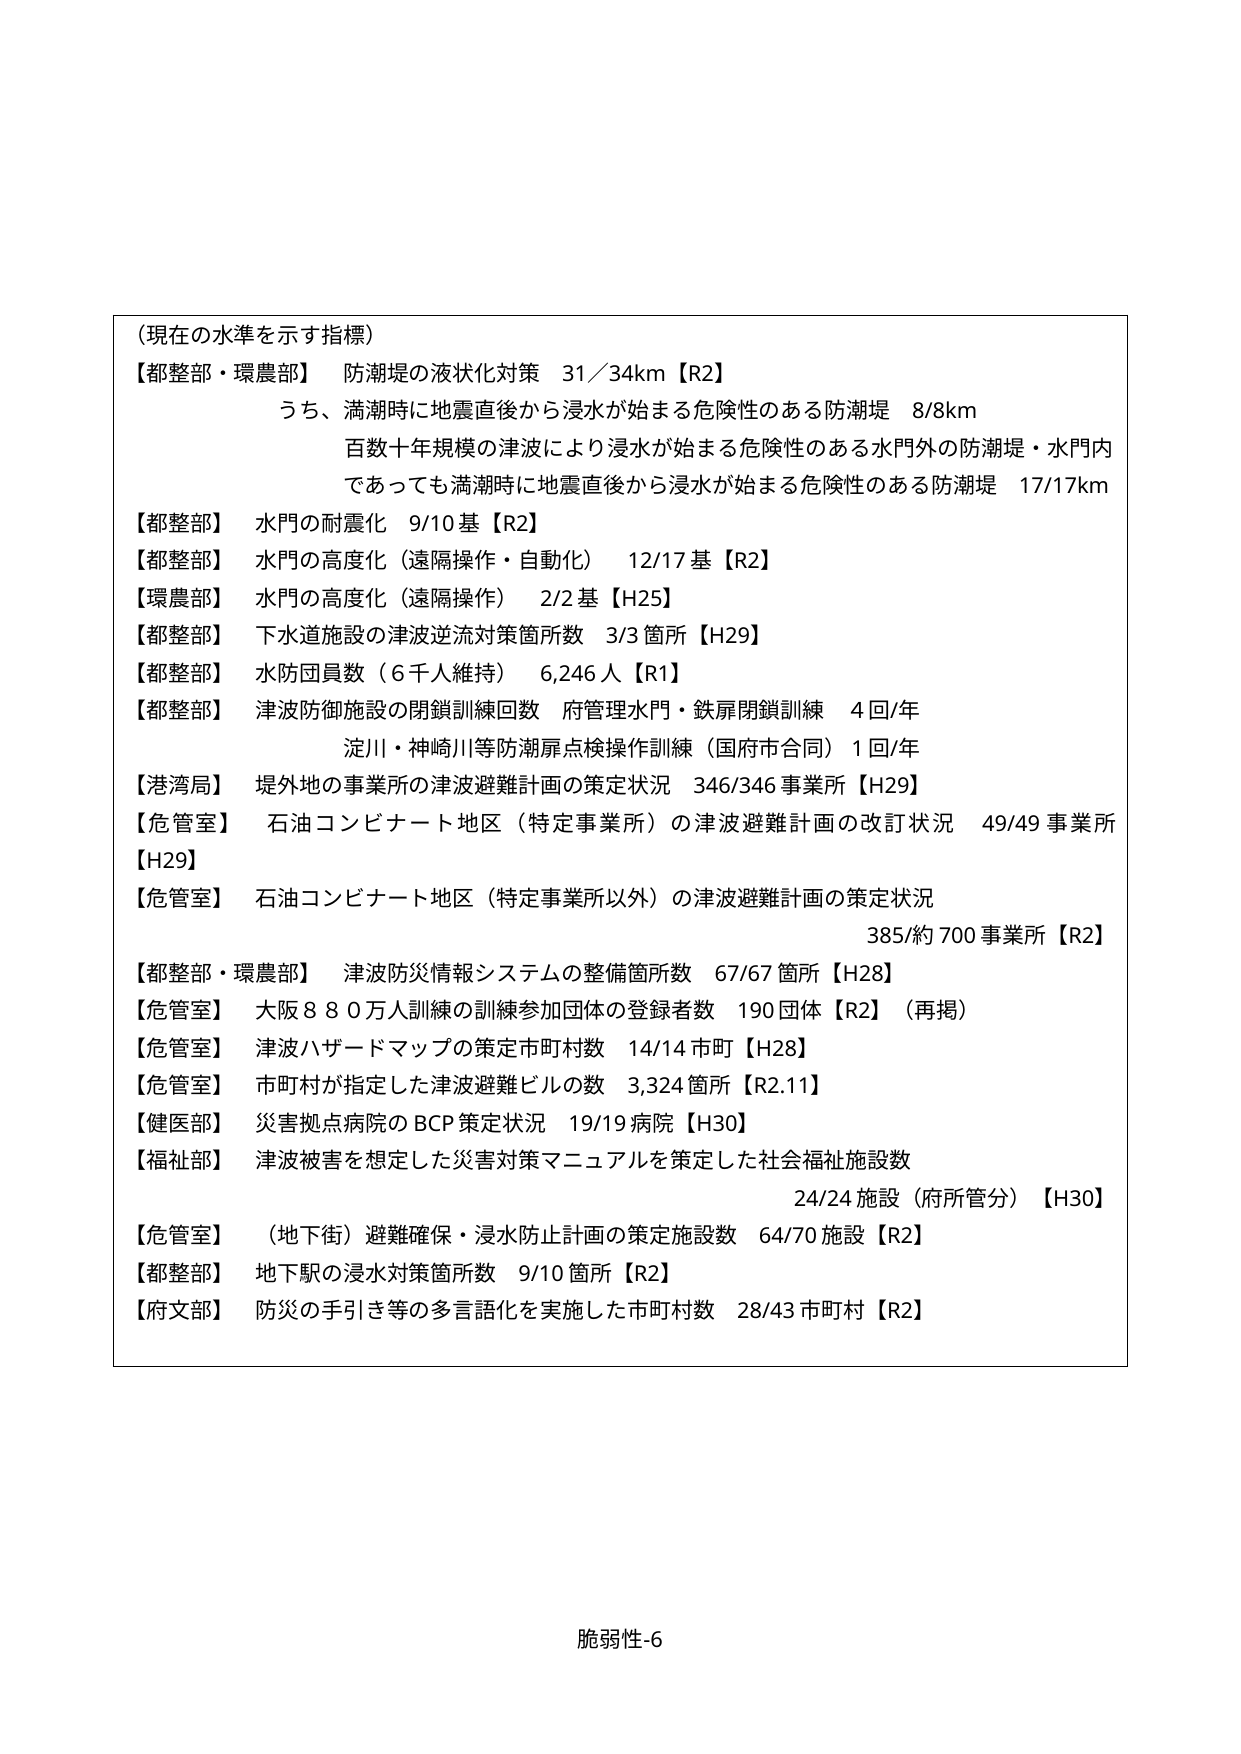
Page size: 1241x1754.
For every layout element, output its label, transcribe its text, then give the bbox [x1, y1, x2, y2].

table_header （現在の水準を示す指標） 【都整部・環農部】 防潮堤の液状化対策 31／34km【R2】 うち、満潮時に地震直後から浸水が始まる危険性のある防潮堤 8/8km 百数十年規模の津波により浸水が始まる危険性のある水門外の防潮堤・水門内であっても満潮時に地震直後から浸水が始まる危険性のある防潮堤 17/17km 【都整部】 水門の耐震化 9/10基【R2】 【都整部】 水門の高度化（遠隔操作・自動化） 12/17基【R2】 【環農部】 水門の高度化（遠隔操作） 2/2基【H25】 【都整部】 下水道施設の津波逆流対策箇所数 3/3箇所【H29】 【都整部】 水防団員数（６千人維持） 6,246人【R1】 【都整部】 津波防御施設の閉鎖訓練回数 府管理水門・鉄扉閉鎖訓練 ４回/年 淀川・神崎川等防潮扉点検操作訓練（国府市合同） 1回/年 【港湾局】 堤外地の事業所の津波避難計画の策定状況 346/346事業所【H29】 【危管室】 石油コンビナート地区（特定事業所）の津波避難計画の改訂状況 49/49事業所【H29】 【危管室】 石油コンビナート地区（特定事業所以外）の津波避難計画の策定状況 385/約700事業所【R2】 【都整部・環農部】 津波防災情報システムの整備箇所数 67/67箇所【H28】 【危管室】 大阪８８０万人訓練の訓練参加団体の登録者数 190団体【R2】（再掲） 【危管室】 津波ハザードマップの策定市町村数 14/14市町【H28】 【危管室】 市町村が指定した津波避難ビルの数 3,324箇所【R2.11】 【健医部】 災害拠点病院のBCP策定状況 19/19病院【H30】 【福祉部】 津波被害を想定した災害対策マニュアルを策定した社会福祉施設数 24/24施設（府所管分）【H30】 【危管室】 （地下街）避難確保・浸水防止計画の策定施設数 64/70施設【R2】 【都整部】 地下駅の浸水対策箇所数 9/10箇所【R2】 【府文部】 防災の手引き等の多言語化を実施した市町村数 28/43市町村【R2】 [114, 316, 1127, 1366]
